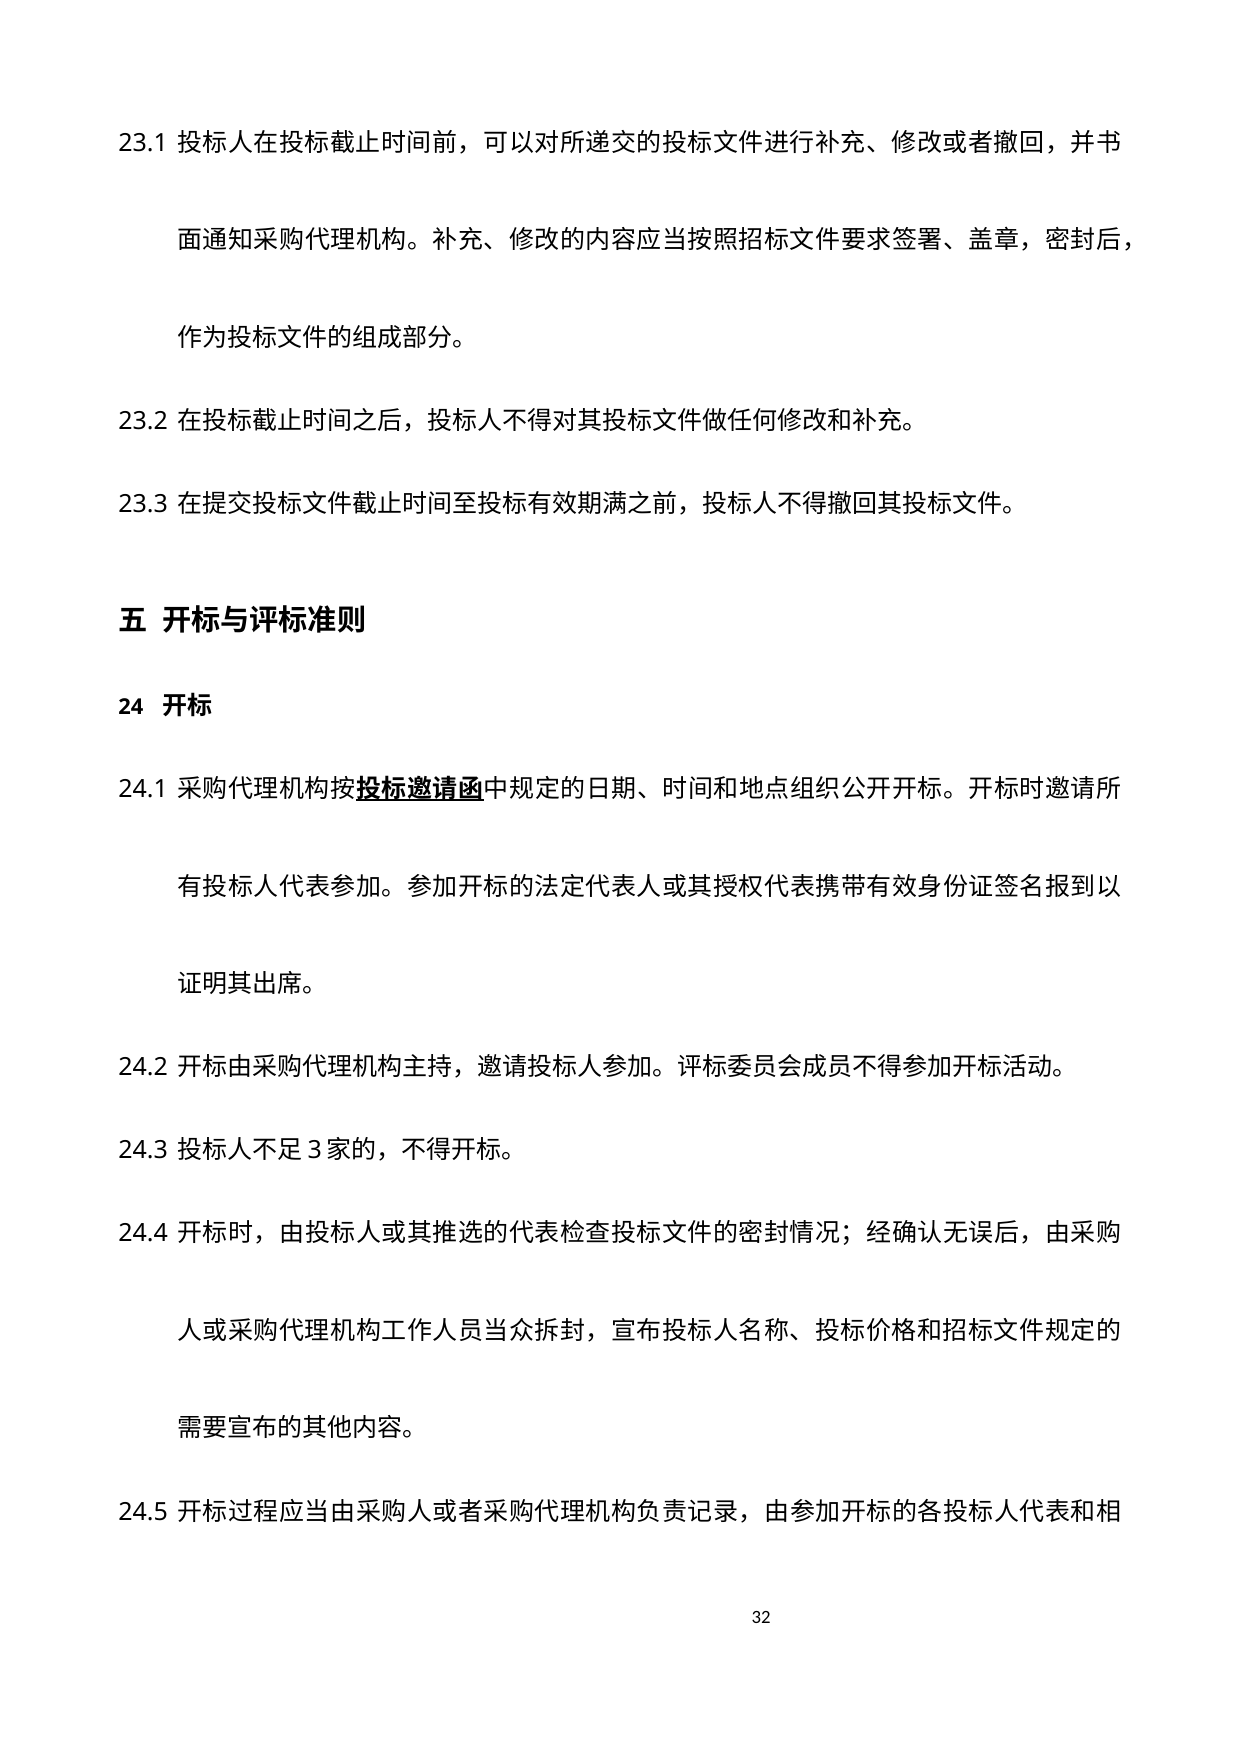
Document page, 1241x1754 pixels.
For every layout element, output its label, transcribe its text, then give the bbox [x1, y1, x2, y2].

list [118, 1477, 1122, 1542]
list 开标 [118, 671, 1122, 736]
list 投标人在投标截止时间前，可以对所递交的投标文件进行补充、修改或者撤回，并书面通知采购代理机构。补充、修改的内容应当按照招标文件要求签署、盖章，密封后，作为投标文件的组成部分。 [118, 108, 1122, 368]
list 开标与评标准则 [118, 585, 1122, 650]
list 开标时，由投标人或其推选的代表检查投标文件的密封情况；经确认无误后，由采购人或采购代理机构工作人员当众拆封，宣布投标人名称、投标价格和招标文件规定的需要宣布的其他内容。 [118, 1198, 1122, 1458]
list 在提交投标文件截止时间至投标有效期满之前，投标人不得撤回其投标文件。 [118, 469, 1122, 534]
list 在投标截止时间之后，投标人不得对其投标文件做任何修改和补充。 [118, 386, 1122, 451]
list 投标人不足3家的，不得开标。 [118, 1115, 1122, 1180]
list 采购代理机构按投标邀请函中规定的日期、时间和地点组织公开开标。开标时邀请所有投标人代表参加。参加开标的法定代表人或其授权代表携带有效身份证签名报到以证明其出席。 [118, 754, 1122, 1014]
list 开标由采购代理机构主持，邀请投标人参加。评标委员会成员不得参加开标活动。 [118, 1032, 1122, 1097]
